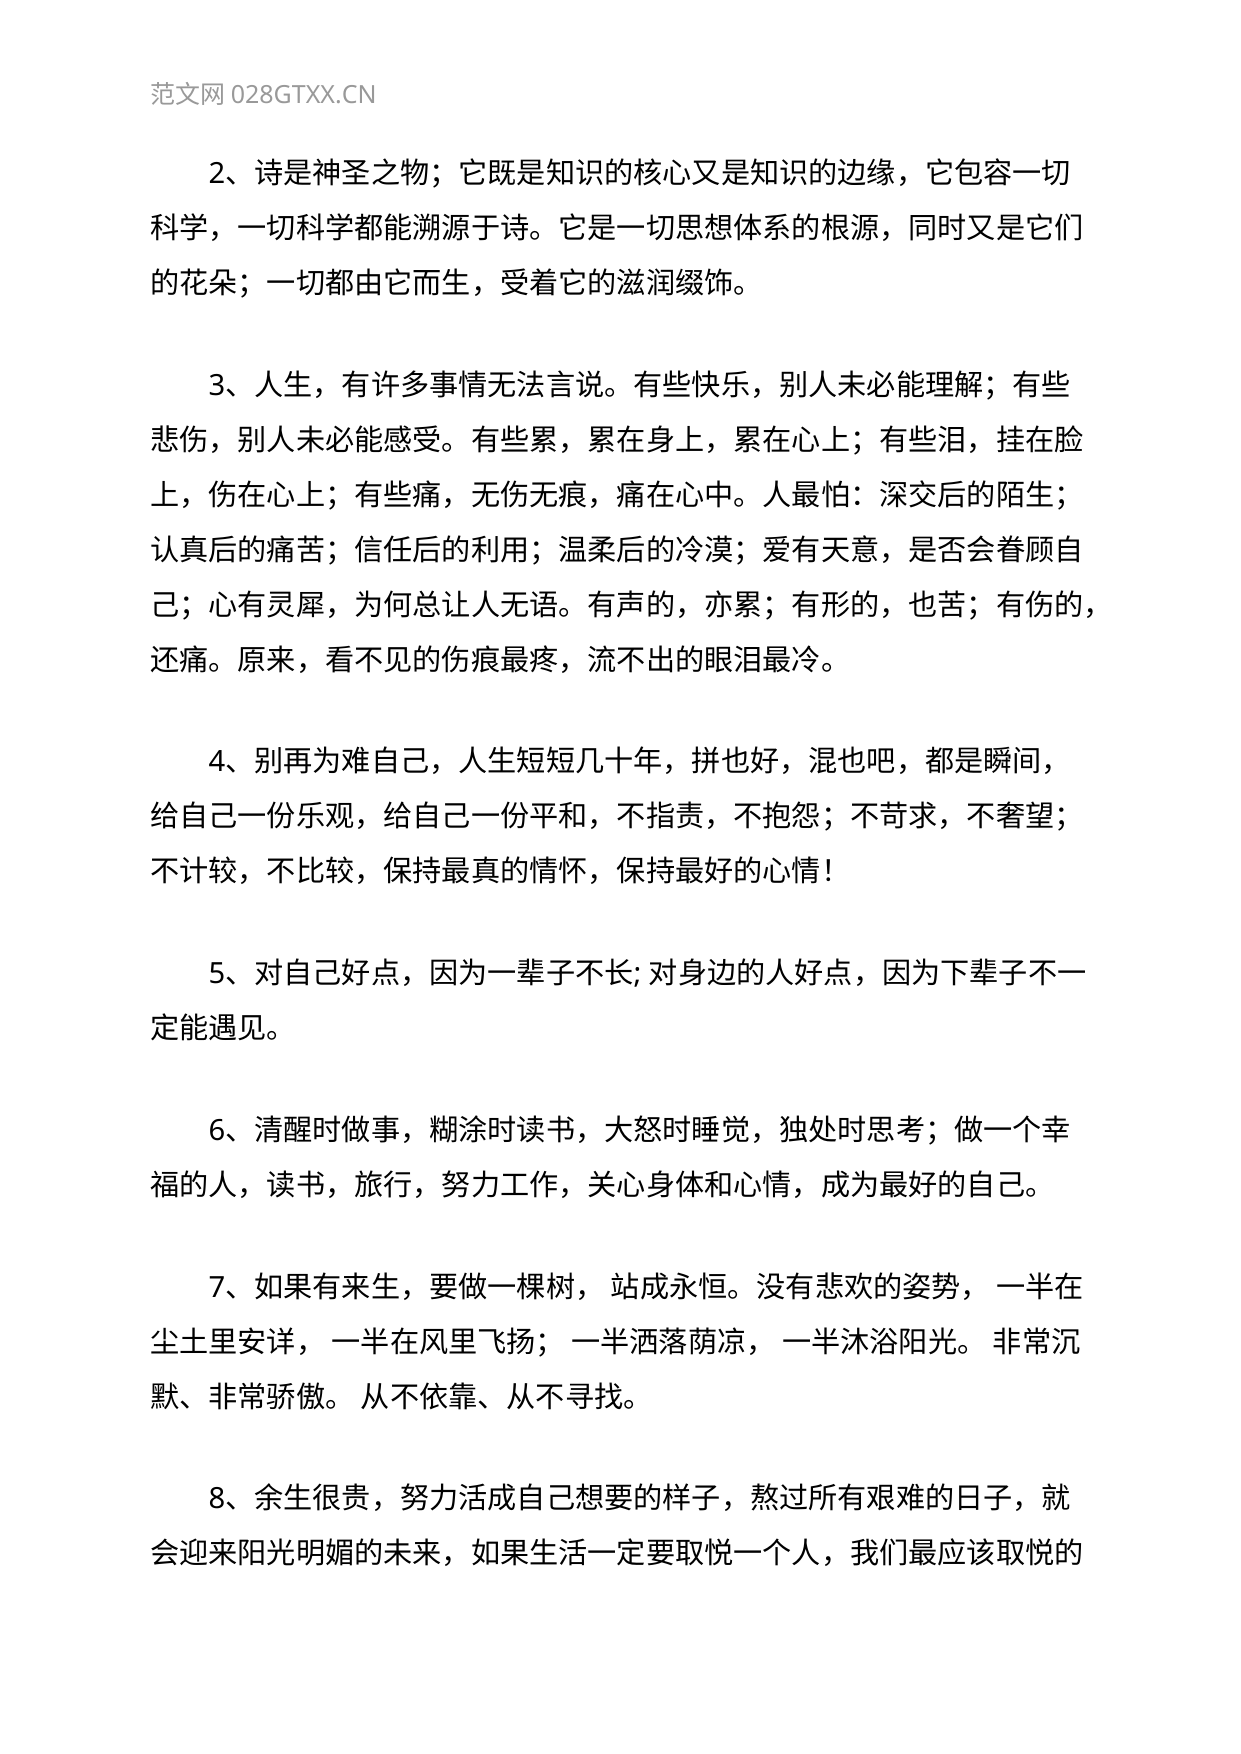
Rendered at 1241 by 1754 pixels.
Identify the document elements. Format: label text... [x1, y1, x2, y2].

text 2、诗是神圣之物；它既是知识的核心又是知识的边缘，它包容一切科学，一切科学都能溯源于诗。它是一切思想体系的根源，同时又是它们的花朵；一切都由它而生，受着它的滋润缀饰。 [150, 150, 1090, 302]
text 5、对自己好点，因为一辈子不长; 对身边的人好点，因为下辈子不一定能遇见。 [150, 950, 1090, 1047]
text 3、人生，有许多事情无法言说。有些快乐，别人未必能理解；有些悲伤，别人未必能感受。有些累，累在身上，累在心上；有些泪，挂在脸上，伤在心上；有些痛，无伤无痕，痛在心中。人最怕：深交后的陌生；认真后的痛苦；信任后的利用；温柔后的冷漠；爱有天意，是否会眷顾自己；心有灵犀，为何总让人无语。有声的，亦累；有形的，也苦；有伤的，还痛。原来，看不见的伤痕最疼，流不出的眼泪最冷。 [150, 362, 1090, 678]
text 6、清醒时做事，糊涂时读书，大怒时睡觉，独处时思考；做一个幸福的人，读书，旅行，努力工作，关心身体和心情，成为最好的自己。 [150, 1106, 1090, 1204]
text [150, 1475, 1090, 1572]
text 4、别再为难自己，人生短短几十年，拼也好，混也吧，都是瞬间，给自己一份乐观，给自己一份平和，不指责，不抱怨；不苛求，不奢望；不计较，不比较，保持最真的情怀，保持最好的心情！ [150, 738, 1090, 890]
text 7、如果有来生，要做一棵树， 站成永恒。没有悲欢的姿势， 一半在尘土里安详， 一半在风里飞扬； 一半洒落荫凉， 一半沐浴阳光。 非常沉默、非常骄傲。 从不依靠、从不寻找。 [150, 1263, 1090, 1415]
